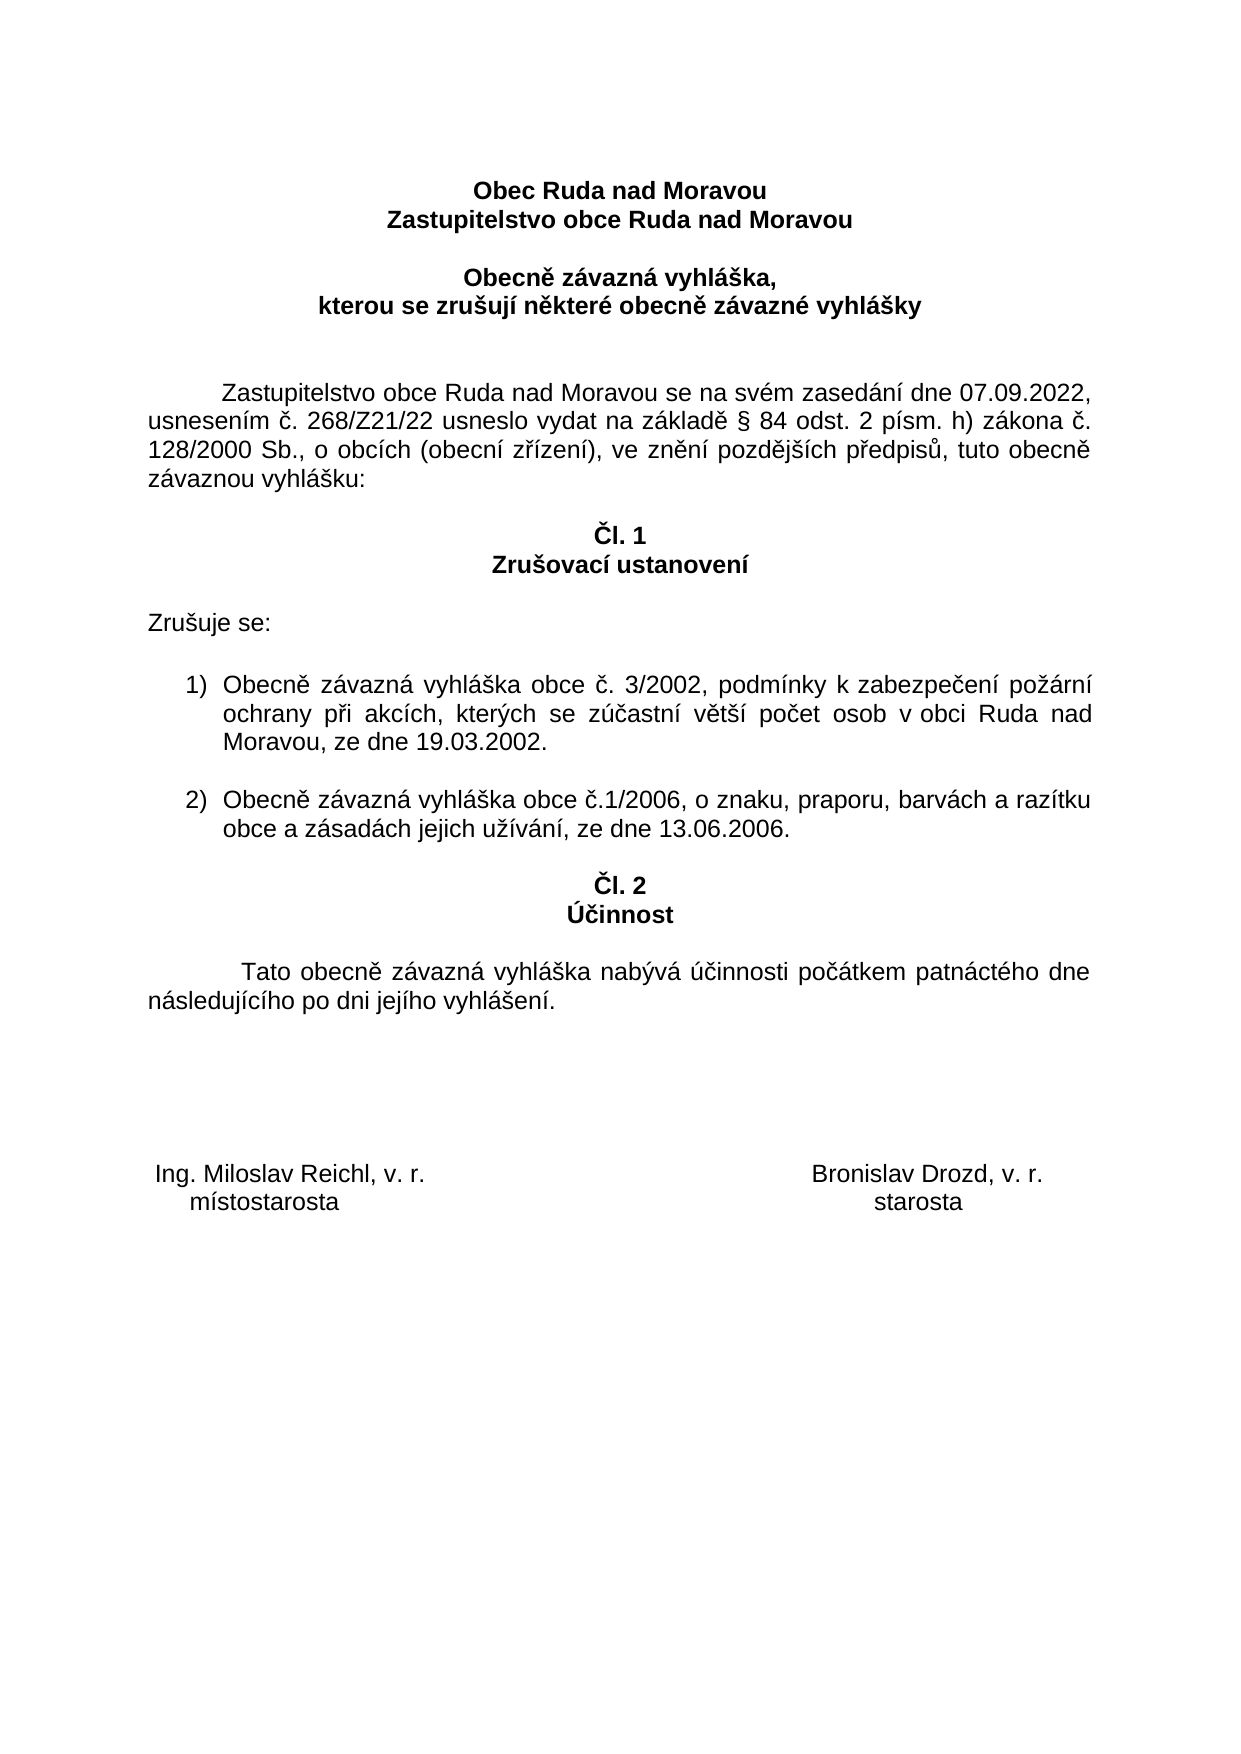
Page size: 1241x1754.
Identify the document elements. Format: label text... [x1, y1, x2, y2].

text Zrušovací ustanovení [148, 550, 1093, 579]
text Tato obecně závazná vyhláška nabývá účinnosti počátkem patnáctého dne následujícího po dni jejího vyhlášení. [148, 957, 1093, 1015]
text Ing. Miloslav Reichl, v. r. Bronislav Drozd, v. r. [148, 1159, 1093, 1187]
text Zastupitelstvo obce Ruda nad Moravou se na svém zasedání dne 07.09.2022, usnesením č. 268/Z21/22 usneslo vydat na základě § 84 odst. 2 písm. h) zákona č. 128/2000 Sb., o obcích (obecní zřízení), ve znění pozdějších předpisů, tuto obecně závaznou vyhlášku: [148, 378, 1093, 493]
text Obecně závazná vyhláška, [148, 263, 1093, 291]
list Obecně závazná vyhláška obce č. 3/2002, podmínky k zabezpečení požární ochrany při akcích, kterých se zúčastní větší počet osob v obci Ruda nad Moravou, ze dne 19.03.2002. [185, 670, 1093, 756]
text Účinnost [148, 900, 1093, 929]
subtitle Čl. 1 [148, 521, 1093, 550]
text místostarosta starosta [148, 1187, 1093, 1216]
text Obec Ruda nad Moravou [148, 176, 1093, 205]
text Čl. 2 [148, 871, 1093, 900]
text Zastupitelstvo obce Ruda nad Moravou [148, 205, 1093, 234]
text kterou se zrušují některé obecně závazné vyhlášky [148, 291, 1093, 320]
list Obecně závazná vyhláška obce č.1/2006, o znaku, praporu, barvách a razítku obce a zásadách jejich užívání, ze dne 13.06.2006. [185, 785, 1093, 842]
text Zrušuje se: [148, 608, 1093, 636]
